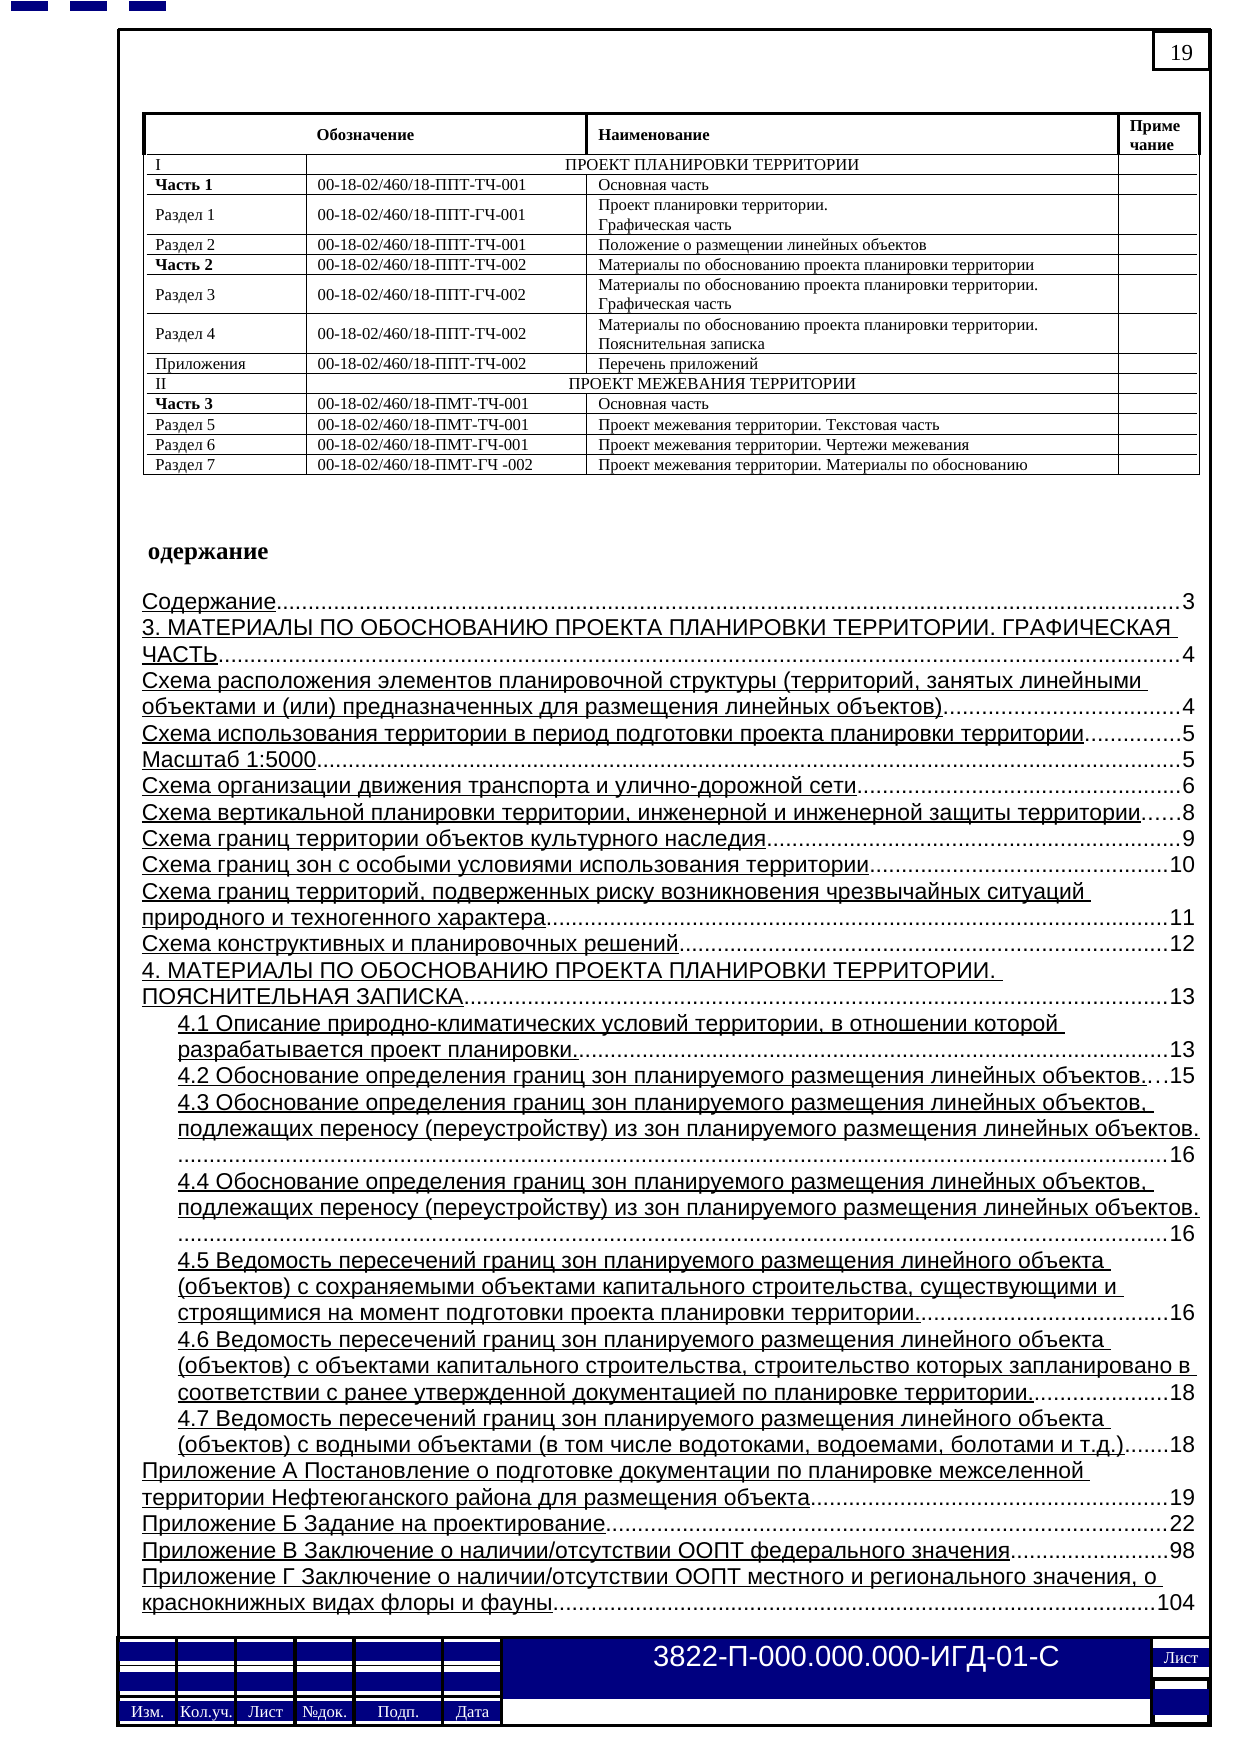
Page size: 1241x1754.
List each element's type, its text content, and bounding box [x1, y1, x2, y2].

table_cell [1119, 154, 1199, 174]
text Приложение А Постановление о подготовке документации по планировке межселенной территории Нефтеюганского района для размещения объекта 19 [142, 1457, 1202, 1510]
table_cell [1119, 194, 1199, 233]
text одержание [148, 536, 1196, 565]
text Приложение Б Задание на проектирование 22 [142, 1510, 1202, 1537]
text Схема границ территории объектов культурного наследия 9 [142, 825, 1202, 851]
text Схема вертикальной планировки территории, инженерной и инженерной защиты территории 8 [142, 799, 1202, 825]
text Приложение В Заключение о наличии/отсутствии ООПТ федерального значения 98 [142, 1537, 1202, 1563]
table_header Наименование [588, 115, 1117, 154]
text Схема организации движения транспорта и улично-дорожной сети 6 [142, 772, 1202, 799]
text 3. Материалы по обоснованию проекта планировки территории. Графическая часть 4 [142, 614, 1202, 667]
table_cell ПРОЕКТ ПЛАНИРОВКИ ТЕРРИТОРИИ [307, 155, 1118, 174]
table_cell Основная часть [587, 394, 1118, 413]
table_cell [1119, 454, 1199, 474]
table_cell Перечень приложений [587, 354, 1118, 373]
table_cell 00-18-02/460/18-ПМТ-ТЧ-001 [307, 414, 586, 433]
table_cell [1119, 174, 1199, 194]
text 4.5 Ведомость пересечений границ зон планируемого размещения линейного объекта (объектов) с сохраняемыми объектами капитального строительства, существующими и строящимися на момент подготовки проекта планировки территории. 16 [177, 1247, 1202, 1326]
table_cell 00-18-02/460/18-ПМТ-ГЧ-001 [307, 435, 586, 454]
table_cell 00-18-02/460/18-ППТ-ГЧ-002 [307, 275, 586, 313]
table_cell Приложения [144, 353, 306, 373]
text Схема расположения элементов планировочной структуры (территорий, занятых линейными объектами и (или) предназначенных для размещения линейных объектов) 4 [142, 667, 1202, 719]
table_cell Раздел 7 [144, 454, 306, 474]
table_cell Материалы по обоснованию проекта планировки территории [587, 255, 1118, 274]
table_cell ПРОЕКТ МЕЖЕВАНИЯ ТЕРРИТОРИИ [307, 374, 1118, 393]
table_cell Материалы по обоснованию проекта планировки территории. Графическая часть [587, 275, 1118, 313]
table_cell II [144, 373, 306, 393]
table_cell [1119, 393, 1199, 413]
table_cell Раздел 6 [144, 434, 306, 454]
table_cell I [144, 155, 306, 174]
table_cell Проект межевания территории. Материалы по обоснованию [587, 455, 1118, 474]
text Содержание 3 [142, 588, 1202, 614]
text Масштаб 1:5000 5 [142, 746, 1202, 772]
table_cell Материалы по обоснованию проекта планировки территории. Пояснительная записка [587, 314, 1118, 353]
text Приложение Г Заключение о наличии/отсутствии ООПТ местного и регионального значения, о краснокнижных видах флоры и фауны 104 [142, 1563, 1202, 1616]
table_cell [1119, 353, 1199, 373]
table_cell [1119, 274, 1199, 313]
table_cell 00-18-02/460/18-ППТ-ГЧ-001 [307, 195, 586, 233]
table_cell 00-18-02/460/18-ППТ-ТЧ-002 [307, 255, 586, 274]
table_cell [1119, 413, 1199, 433]
table_cell 00-18-02/460/18-ППТ-ТЧ-002 [307, 354, 586, 373]
table_cell Проект планировки территории. Графическая часть [587, 195, 1118, 233]
table_cell 00-18-02/460/18-ППТ-ТЧ-001 [307, 175, 586, 194]
table_cell 00-18-02/460/18-ПМТ-ГЧ -002 [307, 455, 586, 474]
table_cell 00-18-02/460/18-ПМТ-ТЧ-001 [307, 394, 586, 413]
table_cell Раздел 5 [144, 413, 306, 433]
text 4.6 Ведомость пересечений границ зон планируемого размещения линейного объекта (объектов) с объектами капитального строительства, строительство которых запланировано в соответствии с ранее утвержденной документацией по планировке территории. 18 [177, 1326, 1202, 1405]
table_header Примечание [1120, 115, 1198, 154]
table_cell [1119, 373, 1199, 393]
table_header Обозначение [146, 115, 585, 154]
table_cell 00-18-02/460/18-ППТ-ТЧ-001 [307, 235, 586, 254]
text 4.2 Обоснование определения границ зон планируемого размещения линейных объектов. 15 [177, 1062, 1202, 1088]
text 4.7 Ведомость пересечений границ зон планируемого размещения линейного объекта (объектов) с водными объектами (в том числе водотоками, водоемами, болотами и т.д.) 18 [177, 1405, 1202, 1457]
table_cell Проект межевания территории. Текстовая часть [587, 414, 1118, 433]
text 4.4 Обоснование определения границ зон планируемого размещения линейных объектов, подлежащих переносу (переустройству) из зон планируемого размещения линейных объектов. 16 [177, 1168, 1202, 1247]
table_cell Положение о размещении линейных объектов [587, 235, 1118, 254]
table_cell 00-18-02/460/18-ППТ-ТЧ-002 [307, 314, 586, 353]
table_cell Раздел 1 [144, 194, 306, 233]
text Схема границ территорий, подверженных риску возникновения чрезвычайных ситуаций природного и техногенного характера 11 [142, 878, 1202, 930]
text Схема использования территории в период подготовки проекта планировки территории 5 [142, 719, 1202, 746]
table_cell Часть 3 [144, 393, 306, 413]
table_cell [1119, 313, 1199, 353]
text 4. Материалы по обоснованию проекта планировки территории. Пояснительная записка 13 [142, 957, 1202, 1009]
table_cell Раздел 4 [144, 313, 306, 353]
table_cell Основная часть [587, 175, 1118, 194]
table_cell Часть 2 [144, 254, 306, 274]
text 4.1 Описание природно-климатических условий территории, в отношении которой разрабатывается проект планировки. 13 [177, 1009, 1202, 1062]
text 4.3 Обоснование определения границ зон планируемого размещения линейных объектов, подлежащих переносу (переустройству) из зон планируемого размещения линейных объектов. 16 [177, 1088, 1202, 1168]
table_cell [1119, 434, 1199, 454]
text Схема конструктивных и планировочных решений 12 [142, 930, 1202, 957]
table_cell Раздел 3 [144, 274, 306, 313]
text Схема границ зон с особыми условиями использования территории 10 [142, 851, 1202, 878]
table_cell [1119, 254, 1199, 274]
table_cell [1119, 234, 1199, 254]
table_cell Часть 1 [144, 174, 306, 194]
table_cell Раздел 2 [144, 234, 306, 254]
table_cell Проект межевания территории. Чертежи межевания [587, 435, 1118, 454]
